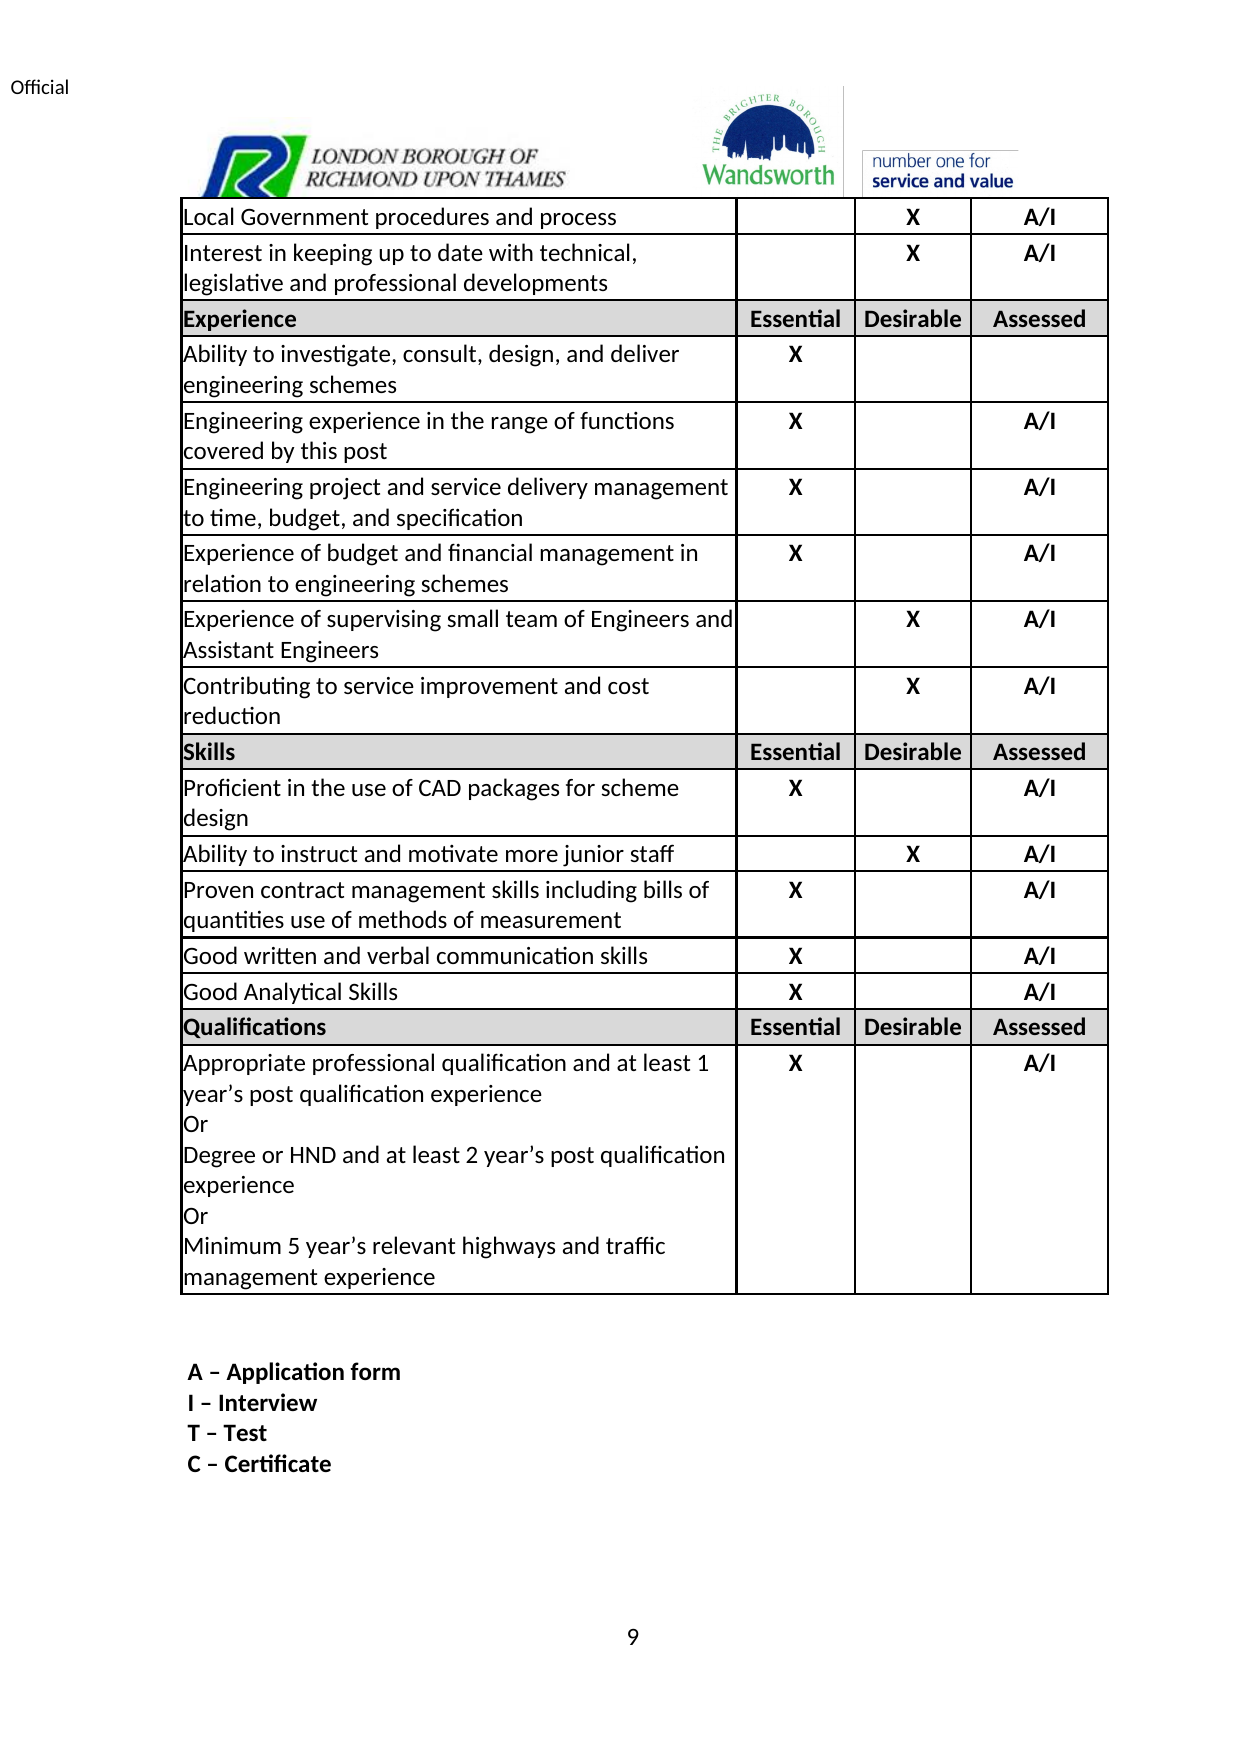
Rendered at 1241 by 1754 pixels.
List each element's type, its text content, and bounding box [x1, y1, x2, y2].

table_cell Engineering project and service delivery management to time, budget, and specification [183, 470, 735, 534]
table_cell A/I [972, 536, 1107, 600]
text C – Certificate [187, 1448, 1078, 1478]
table_cell Ability to instruct and motivate more junior staff [183, 837, 735, 870]
text I – Interview [187, 1387, 1078, 1417]
table_cell X [856, 199, 970, 233]
picture [692, 86, 1019, 197]
table_cell X [738, 872, 854, 936]
table_cell X [738, 470, 854, 534]
table_cell [856, 939, 970, 972]
table_cell Experience [183, 301, 735, 335]
table_cell Good Analytical Skills [183, 974, 735, 1008]
table_cell A/I [972, 939, 1107, 972]
table_cell [738, 668, 854, 732]
table_cell X [738, 974, 854, 1008]
table_cell A/I [972, 668, 1107, 732]
table_cell [856, 974, 970, 1008]
table_cell Essential [738, 735, 854, 768]
table_cell Interest in keeping up to date with technical, legislative and professional developments [183, 235, 735, 299]
table_cell Engineering experience in the range of functions covered by this post [183, 403, 735, 467]
table_cell [972, 337, 1107, 401]
table_cell X [738, 403, 854, 467]
table_cell X [856, 602, 970, 666]
table_cell [856, 337, 970, 401]
table_cell Desirable [856, 301, 970, 335]
table_cell Proven contract management skills including bills of quantities use of methods of measurement [183, 872, 735, 936]
table_cell A/I [972, 403, 1107, 467]
table_cell [738, 235, 854, 299]
table_cell A/I [972, 974, 1107, 1008]
table_cell [738, 602, 854, 666]
table_cell A/I [972, 199, 1107, 233]
table_cell [856, 1046, 970, 1293]
table_cell [738, 199, 854, 233]
table_cell Appropriate professional qualification and at least 1 year’s post qualification experience Or Degree or HND and at least 2 year’s post qualification experience Or Minimum 5 year’s relevant highways and traffic management experience [183, 1046, 735, 1293]
table_cell A/I [972, 235, 1107, 299]
table_cell Assessed [972, 1010, 1107, 1044]
table_cell A/I [972, 770, 1107, 834]
table_cell X [856, 837, 970, 870]
table_cell [856, 470, 970, 534]
table_cell X [738, 770, 854, 834]
table_cell X [738, 1046, 854, 1293]
table_cell Essential [738, 301, 854, 335]
table_cell Skills [183, 735, 735, 768]
table_cell X [856, 668, 970, 732]
table_cell A/I [972, 837, 1107, 870]
table_cell Experience of supervising small team of Engineers and Assistant Engineers [183, 602, 735, 666]
table_cell Desirable [856, 735, 970, 768]
table_cell Local Government procedures and process [183, 199, 735, 233]
table_cell [856, 872, 970, 936]
table_cell [856, 770, 970, 834]
table_cell X [738, 536, 854, 600]
table_cell A/I [972, 1046, 1107, 1293]
table_cell [738, 837, 854, 870]
table_cell X [738, 939, 854, 972]
table_cell Experience of budget and financial management in relation to engineering schemes [183, 536, 735, 600]
text A – Application form [187, 1356, 1078, 1387]
table_cell [856, 536, 970, 600]
table_cell Ability to investigate, consult, design, and deliver engineering schemes [183, 337, 735, 401]
table_cell Desirable [856, 1010, 970, 1044]
table_cell X [856, 235, 970, 299]
text T – Test [187, 1417, 1078, 1448]
table_cell Assessed [972, 735, 1107, 768]
table_cell Proficient in the use of CAD packages for scheme design [183, 770, 735, 834]
table_cell Contributing to service improvement and cost reduction [183, 668, 735, 732]
table_cell A/I [972, 602, 1107, 666]
table_cell [856, 403, 970, 467]
table_cell X [738, 337, 854, 401]
table_cell A/I [972, 470, 1107, 534]
table_cell Qualifications [183, 1010, 735, 1044]
table_cell Assessed [972, 301, 1107, 335]
picture [187, 117, 575, 197]
table_cell A/I [972, 872, 1107, 936]
table_cell Good written and verbal communication skills [183, 939, 735, 972]
table_cell Essential [738, 1010, 854, 1044]
